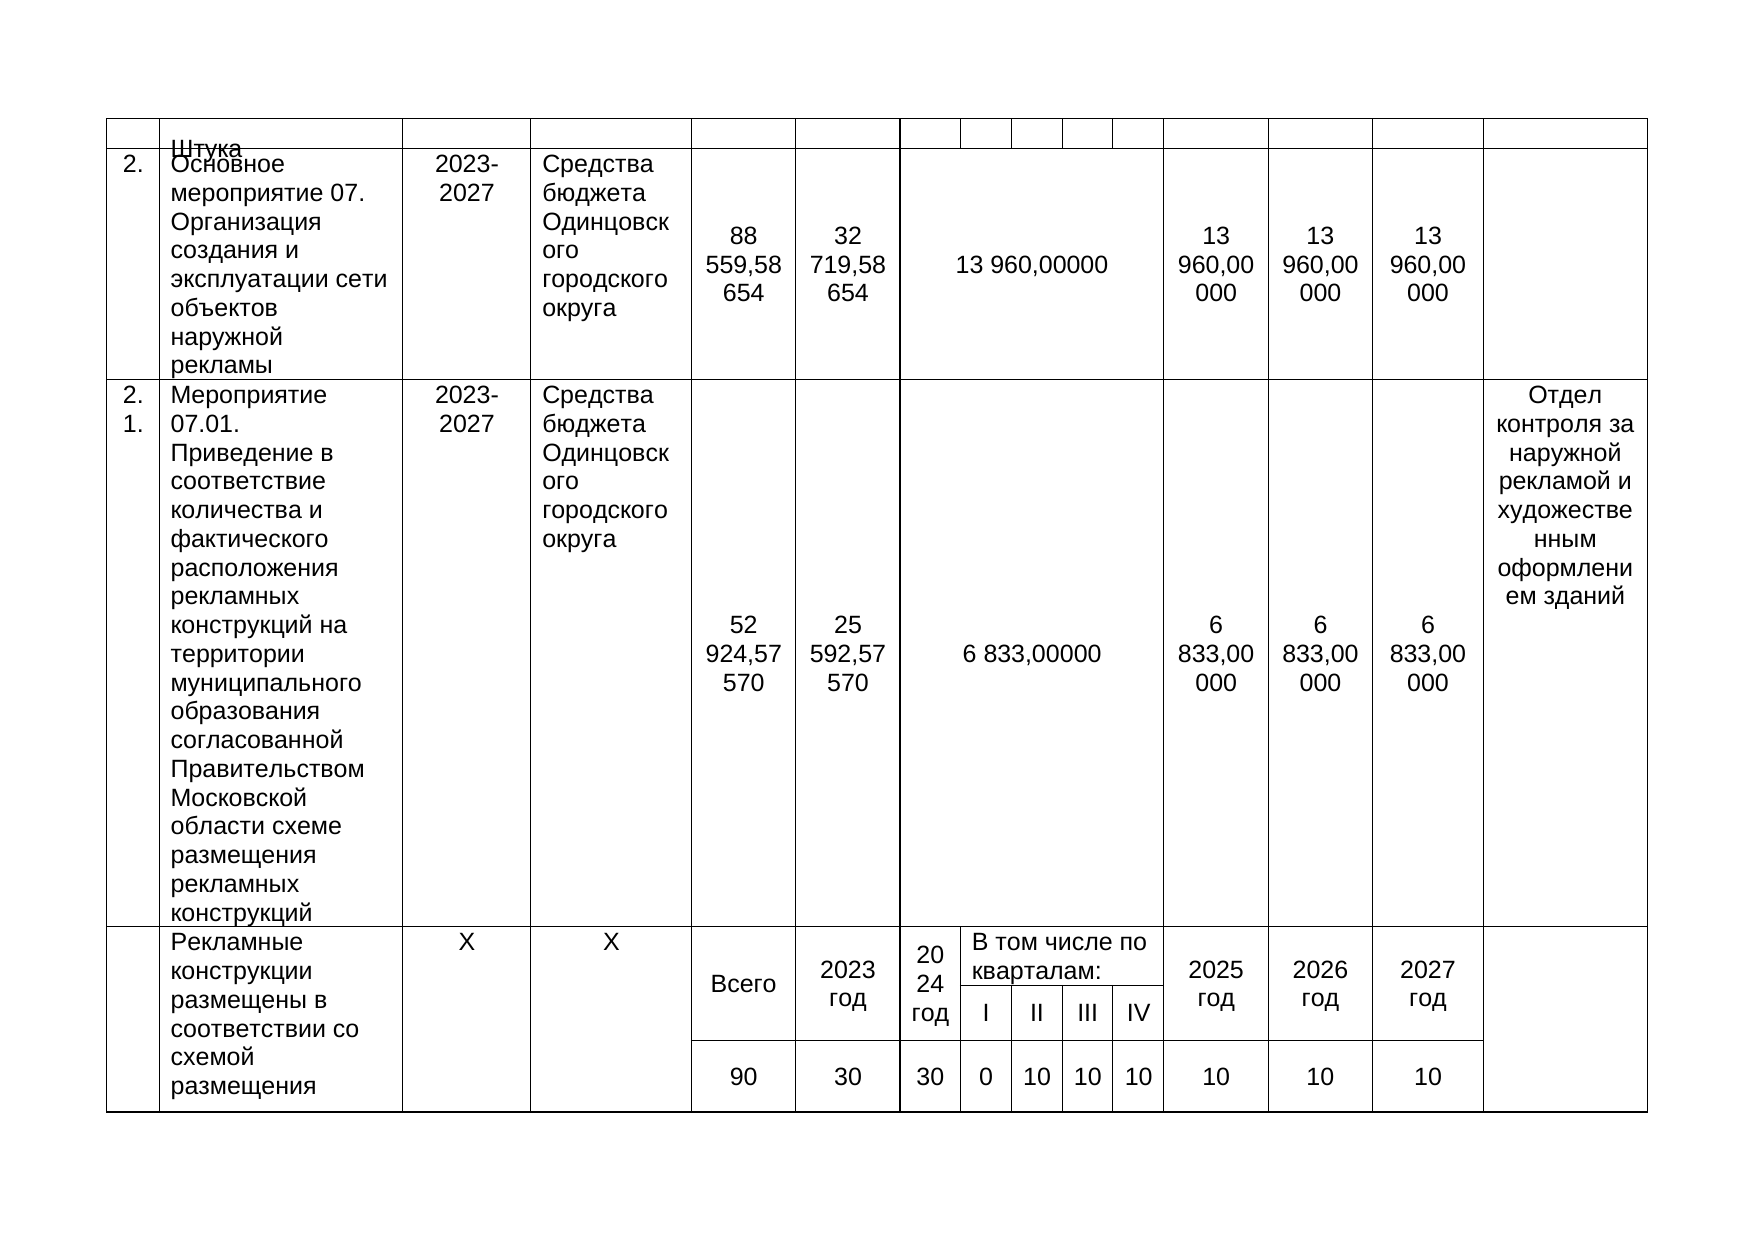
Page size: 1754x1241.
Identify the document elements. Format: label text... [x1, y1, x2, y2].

table_cell Х [403, 927, 530, 1111]
table_cell 2024 год [901, 927, 960, 1039]
table_cell 32 719,58654 [796, 149, 899, 379]
table_cell Х [1164, 119, 1268, 148]
table_cell [107, 927, 159, 1111]
table_cell Основное мероприятие 07. Организация создания и эксплуатации сети объектов наружной рекламы [160, 149, 402, 379]
table_cell III [1063, 986, 1112, 1039]
table_cell II [1012, 986, 1062, 1039]
table_cell Х [1113, 119, 1163, 148]
table_cell 2027 год [1373, 927, 1483, 1039]
table_cell 10 [1164, 1041, 1268, 1111]
table_cell 2026 год [1269, 927, 1372, 1039]
table_cell 2023-2027 [403, 149, 530, 379]
table_cell 10 [1269, 1041, 1372, 1111]
table_cell 2023 год [796, 927, 899, 1039]
table_cell 2.1. [107, 380, 159, 926]
table_cell Х [1269, 119, 1372, 148]
table_cell 13 960,00000 [1373, 149, 1483, 379]
table_cell 10 [1373, 1041, 1483, 1111]
table_cell 0 [961, 1041, 1011, 1111]
table_cell 2. [107, 149, 159, 379]
table_cell 52 924,57570 [692, 380, 795, 926]
table_cell В том числе по кварталам: [961, 927, 1163, 985]
table_cell Х [531, 927, 691, 1111]
table_cell [1484, 149, 1647, 379]
table_cell 13 960,00000 [1164, 149, 1268, 379]
table_cell 2023-2027 [403, 380, 530, 926]
table_cell Х [901, 119, 960, 148]
table_cell 6 833,00000 [901, 380, 1163, 926]
table_cell 90 [692, 1041, 795, 1111]
table_cell 10 [1063, 1041, 1112, 1111]
table_cell 10 [1012, 1041, 1062, 1111]
table_cell 30 [796, 1041, 899, 1111]
table_cell Средства бюджета Одинцовского городского округа [531, 149, 691, 379]
table_cell 6 833,00000 [1373, 380, 1483, 926]
table_cell 30 [901, 1041, 960, 1111]
table_cell Мероприятие 07.01. Приведение в соответствие количества и фактического расположения рекламных конструкций на территории муниципального образования согласованной Правительством Московской области схеме размещения рекламных конструкций [160, 380, 402, 926]
table_cell 25 592,57570 [796, 380, 899, 926]
table_cell I [961, 986, 1011, 1039]
table_cell Х [1012, 119, 1062, 148]
table_cell 2025 год [1164, 927, 1268, 1039]
table_cell 10 [1113, 1041, 1163, 1111]
table_cell Рекламные конструкции размещены в соответствии со схемой размещения рекламных конструкций Московской области, единица [160, 927, 402, 1111]
table_cell Всего [692, 927, 795, 1039]
table_cell Х [692, 119, 795, 148]
table_cell 13 960,00000 [901, 149, 1163, 379]
table_cell IV [1113, 986, 1163, 1039]
table_cell Отдел контроля за наружной рекламой и художественным оформлением зданий [1484, 380, 1647, 926]
table_cell 6 833,00000 [1164, 380, 1268, 926]
table_cell Х [1063, 119, 1112, 148]
table_cell Х [796, 119, 899, 148]
table_cell Х [1373, 119, 1483, 148]
table_cell Средства бюджета Одинцовского городского округа [531, 380, 691, 926]
table_cell Х [961, 119, 1011, 148]
table_cell 13 960,00000 [1269, 149, 1372, 379]
table_cell 6 833,00000 [1269, 380, 1372, 926]
table_cell [1484, 927, 1647, 1111]
table_cell 88 559,58654 [692, 149, 795, 379]
